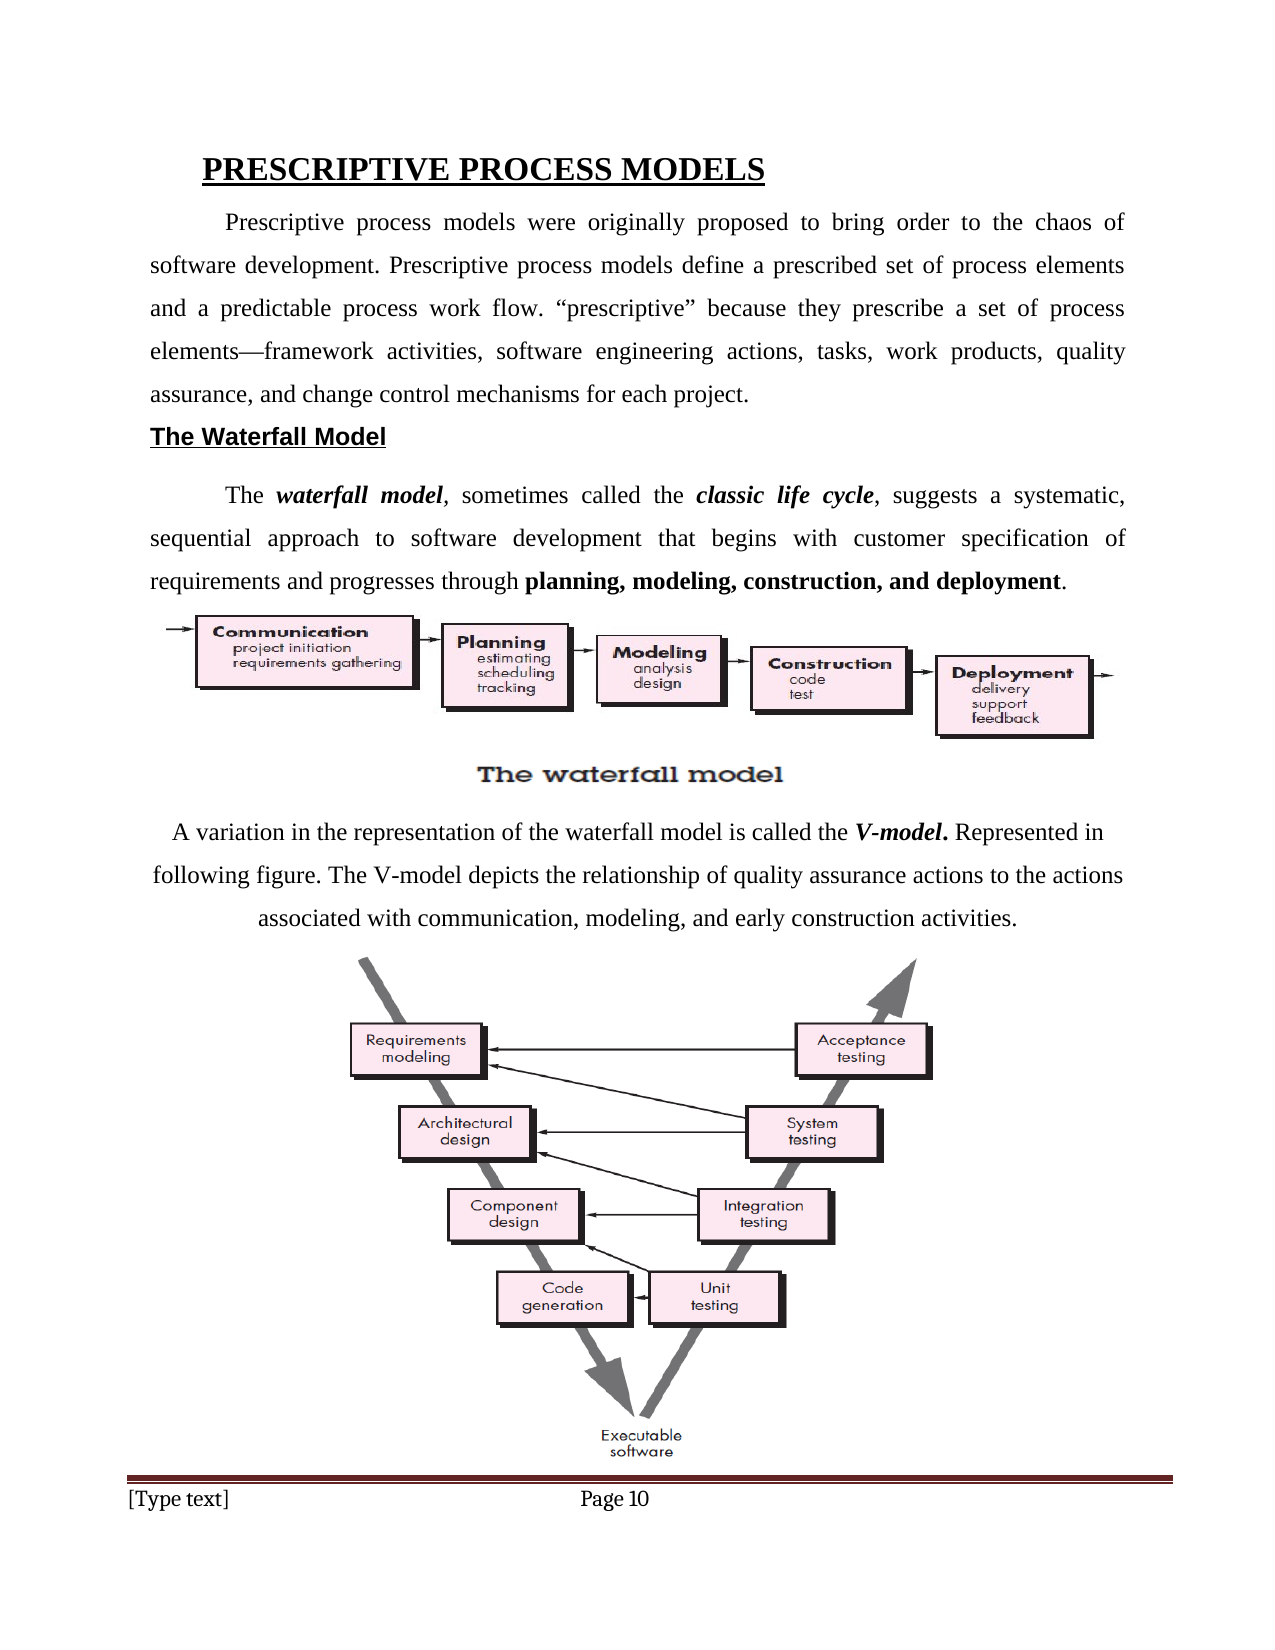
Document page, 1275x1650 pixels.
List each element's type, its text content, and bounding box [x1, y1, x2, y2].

picture [475, 758, 797, 792]
text A variation in the representation of the waterfall model is called the V-model. Represented in following figure. The V-model depicts the relationship of quality assurance actions to the actions associated with communication, modeling, and early construction activities. [152, 765, 1123, 932]
picture [309, 946, 967, 1464]
subtitle The Waterfall Model [150, 423, 1173, 451]
subtitle PRESCRIPTIVE PROCESS MODELS [202, 150, 1173, 188]
text Prescriptive process models were originally proposed to bring order to the chaos of software development. Prescriptive process models define a prescribed set of process elements and a predictable process work flow. “prescriptive” because they prescribe a set of process elements—framework activities, software engineering actions, tasks, work products, quality assurance, and change control mechanisms for each project. [150, 207, 1126, 408]
text The waterfall model, sometimes called the classic life cycle, suggests a systematic, sequential approach to software development that begins with customer specification of requirements and progresses through planning, modeling, construction, and deployment. [150, 480, 1126, 595]
picture [150, 610, 1120, 744]
